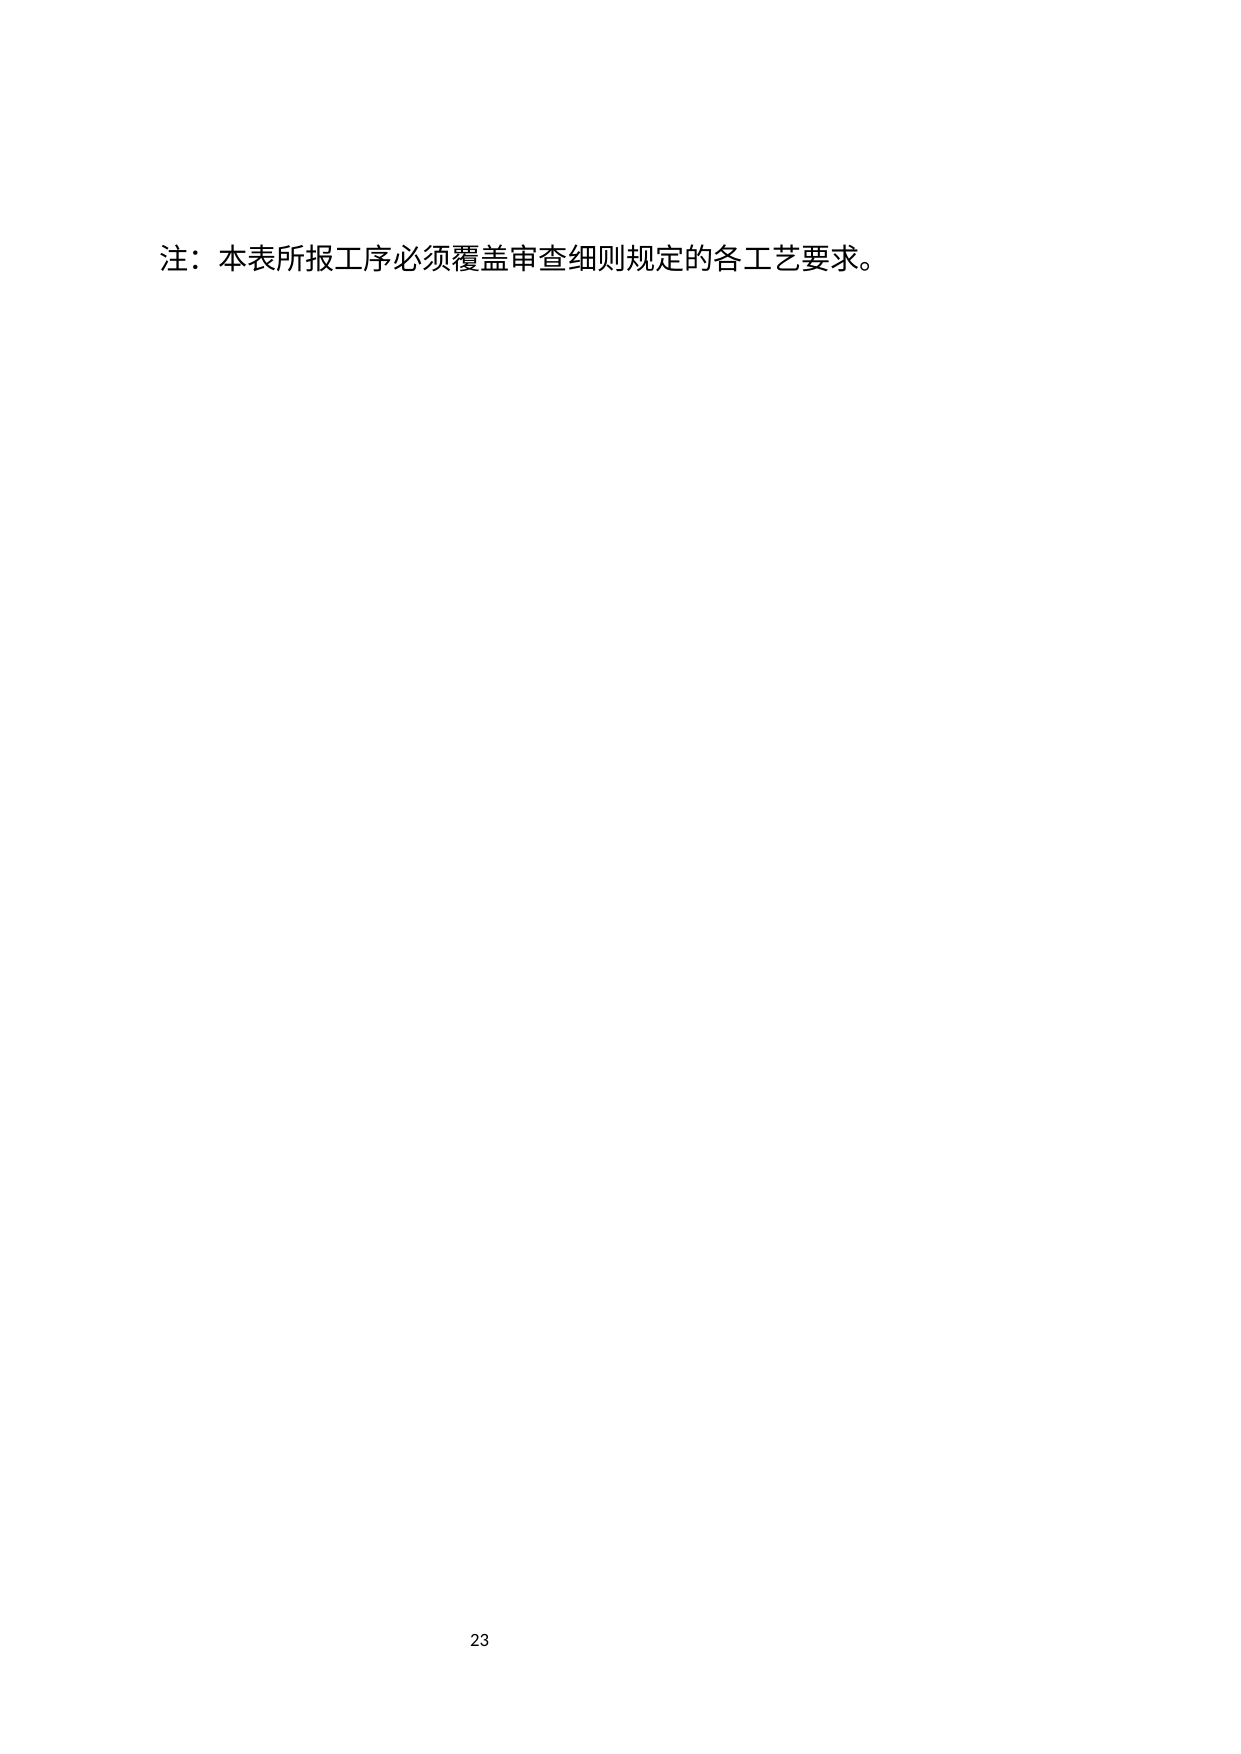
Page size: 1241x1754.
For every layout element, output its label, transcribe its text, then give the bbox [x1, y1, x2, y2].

text 注：本表所报工序必须覆盖审查细则规定的各工艺要求。 [159, 236, 1081, 278]
